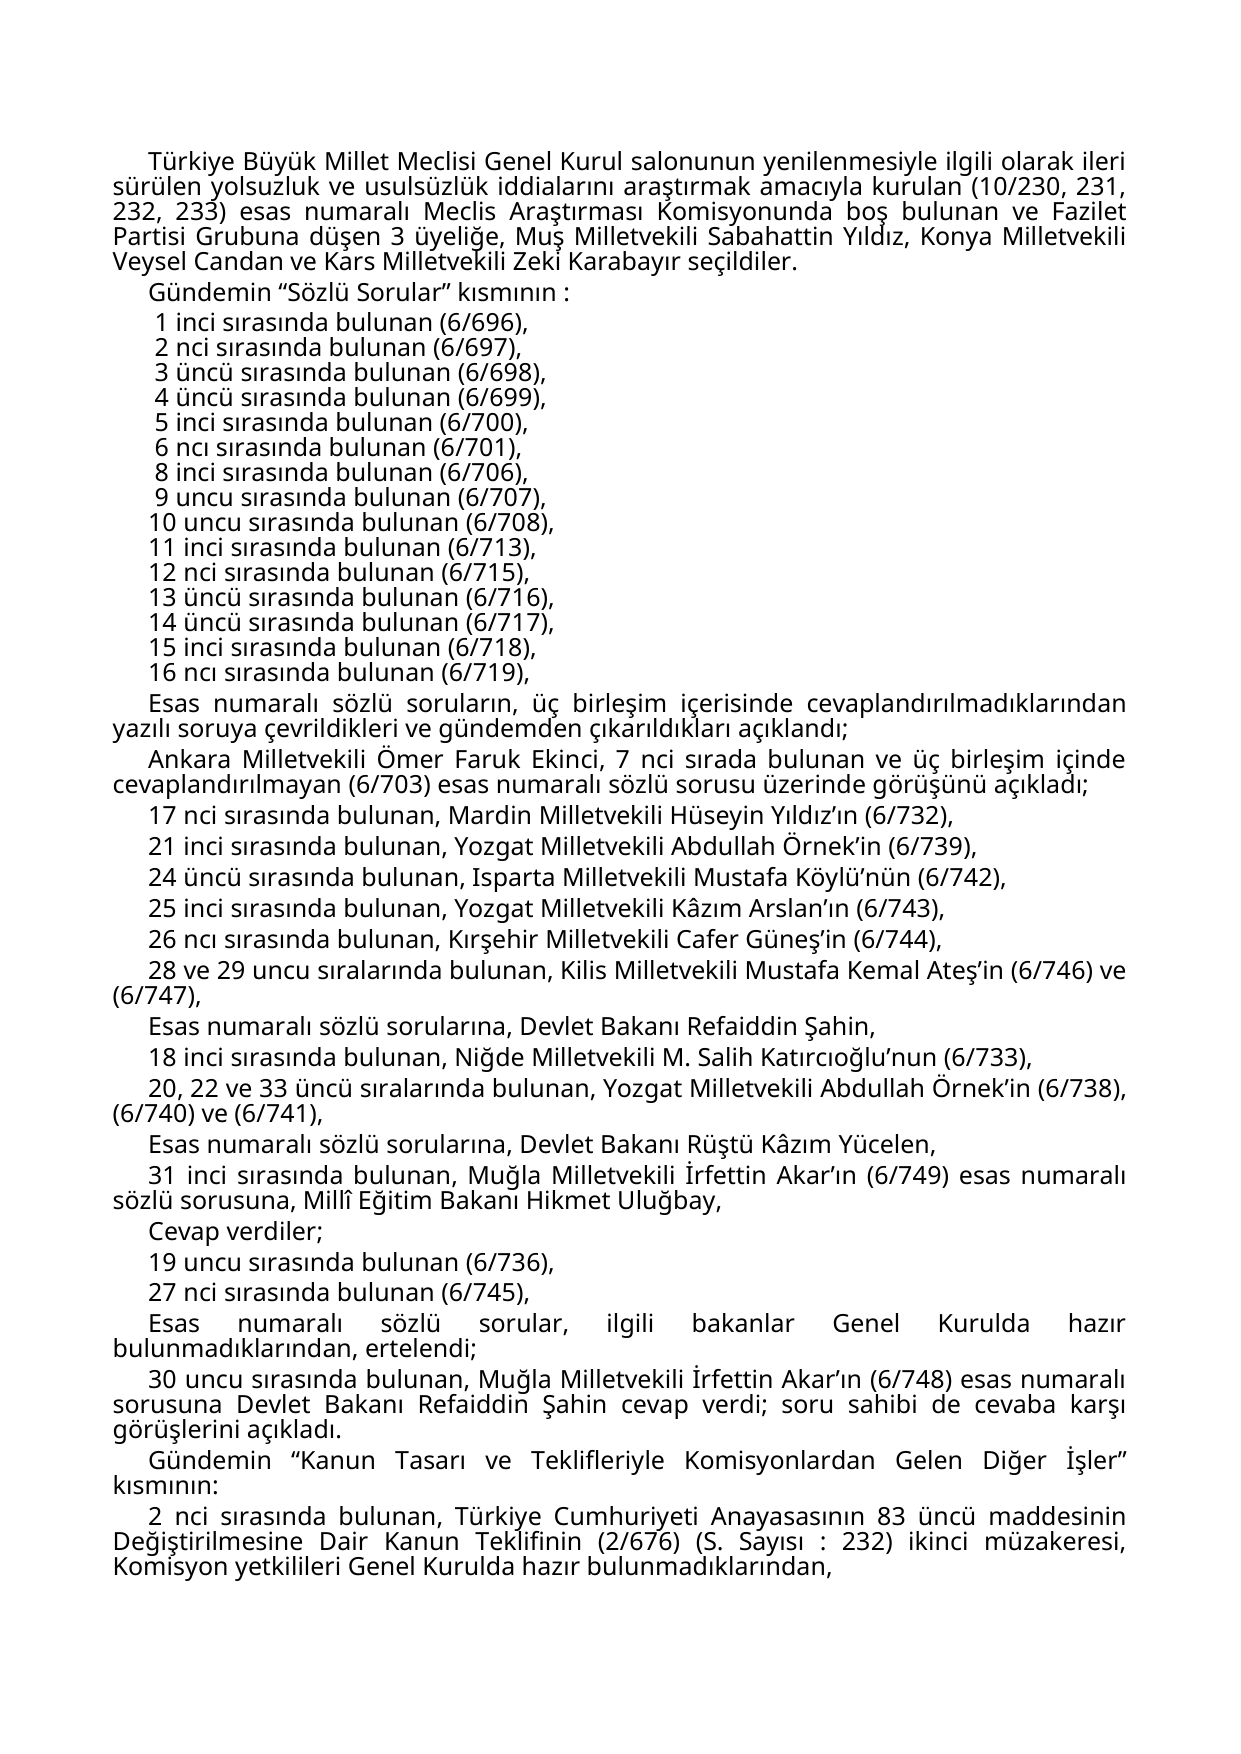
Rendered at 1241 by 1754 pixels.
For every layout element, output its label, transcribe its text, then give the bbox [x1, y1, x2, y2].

text 2 nci sırasında bulunan (6/697), [112, 337, 1128, 362]
text 15 inci sırasında bulunan (6/718), [112, 637, 1128, 662]
text 16 ncı sırasında bulunan (6/719), [112, 662, 1128, 687]
text Esas numaralı sözlü sorular, ilgili bakanlar Genel Kurulda hazır bulunmadıklarından, ertelendi; [112, 1313, 1128, 1363]
text Esas numaralı sözlü sorularına, Devlet Bakanı Refaiddin Şahin, [112, 1015, 1128, 1040]
text Türkiye Büyük Millet Meclisi Genel Kurul salonunun yenilenmesiyle ilgili olarak ileri sürülen yolsuzluk ve usulsüzlük iddialarını araştırmak amacıyla kurulan (10/230, 231, 232, 233) esas numaralı Meclis Araştırması Komisyonunda boş bulunan ve Fazilet Partisi Grubuna düşen 3 üyeliğe, Muş Milletvekili Sabahattin Yıldız, Konya Milletvekili Veysel Candan ve Kars Milletvekili Zeki Karabayır seçildiler. [112, 150, 1128, 275]
text 14 üncü sırasında bulunan (6/717), [112, 612, 1128, 637]
text 20, 22 ve 33 üncü sıralarında bulunan, Yozgat Milletvekili Abdullah Örnek’in (6/738), (6/740) ve (6/741), [112, 1077, 1128, 1127]
text 12 nci sırasında bulunan (6/715), [112, 562, 1128, 587]
text Esas numaralı sözlü soruların, üç birleşim içerisinde cevaplandırılmadıklarından yazılı soruya çevrildikleri ve gündemden çıkarıldıkları açıklandı; [112, 693, 1128, 743]
text Cevap verdiler; [112, 1220, 1128, 1245]
text 26 ncı sırasında bulunan, Kırşehir Milletvekili Cafer Güneş’in (6/744), [112, 928, 1128, 953]
text 18 inci sırasında bulunan, Niğde Milletvekili M. Salih Katırcıoğlu’nun (6/733), [112, 1046, 1128, 1071]
text 25 inci sırasında bulunan, Yozgat Milletvekili Kâzım Arslan’ın (6/743), [112, 897, 1128, 922]
text 3 üncü sırasında bulunan (6/698), [112, 362, 1128, 387]
text 1 inci sırasında bulunan (6/696), [112, 312, 1128, 337]
text 24 üncü sırasında bulunan, Isparta Milletvekili Mustafa Köylü’nün (6/742), [112, 867, 1128, 892]
text 21 inci sırasında bulunan, Yozgat Milletvekili Abdullah Örnek’in (6/739), [112, 836, 1128, 861]
text Esas numaralı sözlü sorularına, Devlet Bakanı Rüştü Kâzım Yücelen, [112, 1133, 1128, 1158]
text 19 uncu sırasında bulunan (6/736), [112, 1251, 1128, 1276]
text 13 üncü sırasında bulunan (6/716), [112, 587, 1128, 612]
text 31 inci sırasında bulunan, Muğla Milletvekili İrfettin Akar’ın (6/749) esas numaralı sözlü sorusuna, Millî Eğitim Bakanı Hikmet Uluğbay, [112, 1164, 1128, 1214]
text 10 uncu sırasında bulunan (6/708), [112, 512, 1128, 537]
text 11 inci sırasında bulunan (6/713), [112, 537, 1128, 562]
text Ankara Milletvekili Ömer Faruk Ekinci, 7 nci sırada bulunan ve üç birleşim içinde cevaplandırılmayan (6/703) esas numaralı sözlü sorusu üzerinde görüşünü açıkladı; [112, 749, 1128, 799]
text 8 inci sırasında bulunan (6/706), [112, 462, 1128, 487]
text 30 uncu sırasında bulunan, Muğla Milletvekili İrfettin Akar’ın (6/748) esas numaralı sorusuna Devlet Bakanı Refaiddin Şahin cevap verdi; soru sahibi de cevaba karşı görüşlerini açıkladı. [112, 1369, 1128, 1444]
text 4 üncü sırasında bulunan (6/699), [112, 387, 1128, 412]
text 2 nci sırasında bulunan, Türkiye Cumhuriyeti Anayasasının 83 üncü maddesinin Değiştirilmesine Dair Kanun Teklifinin (2/676) (S. Sayısı : 232) ikinci müzakeresi, Komisyon yetkilileri Genel Kurulda hazır bulunmadıklarından, [112, 1506, 1128, 1581]
text 5 inci sırasında bulunan (6/700), [112, 412, 1128, 437]
text Gündemin “Kanun Tasarı ve Teklifleriyle Komisyonlardan Gelen Diğer İşler” kısmının: [112, 1450, 1128, 1500]
text 9 uncu sırasında bulunan (6/707), [112, 487, 1128, 512]
text 17 nci sırasında bulunan, Mardin Milletvekili Hüseyin Yıldız’ın (6/732), [112, 805, 1128, 830]
text Gündemin “Sözlü Sorular” kısmının : [112, 281, 1128, 306]
text 6 ncı sırasında bulunan (6/701), [112, 437, 1128, 462]
text 27 nci sırasında bulunan (6/745), [112, 1282, 1128, 1307]
text 28 ve 29 uncu sıralarında bulunan, Kilis Milletvekili Mustafa Kemal Ateş’in (6/746) ve (6/747), [112, 959, 1128, 1009]
